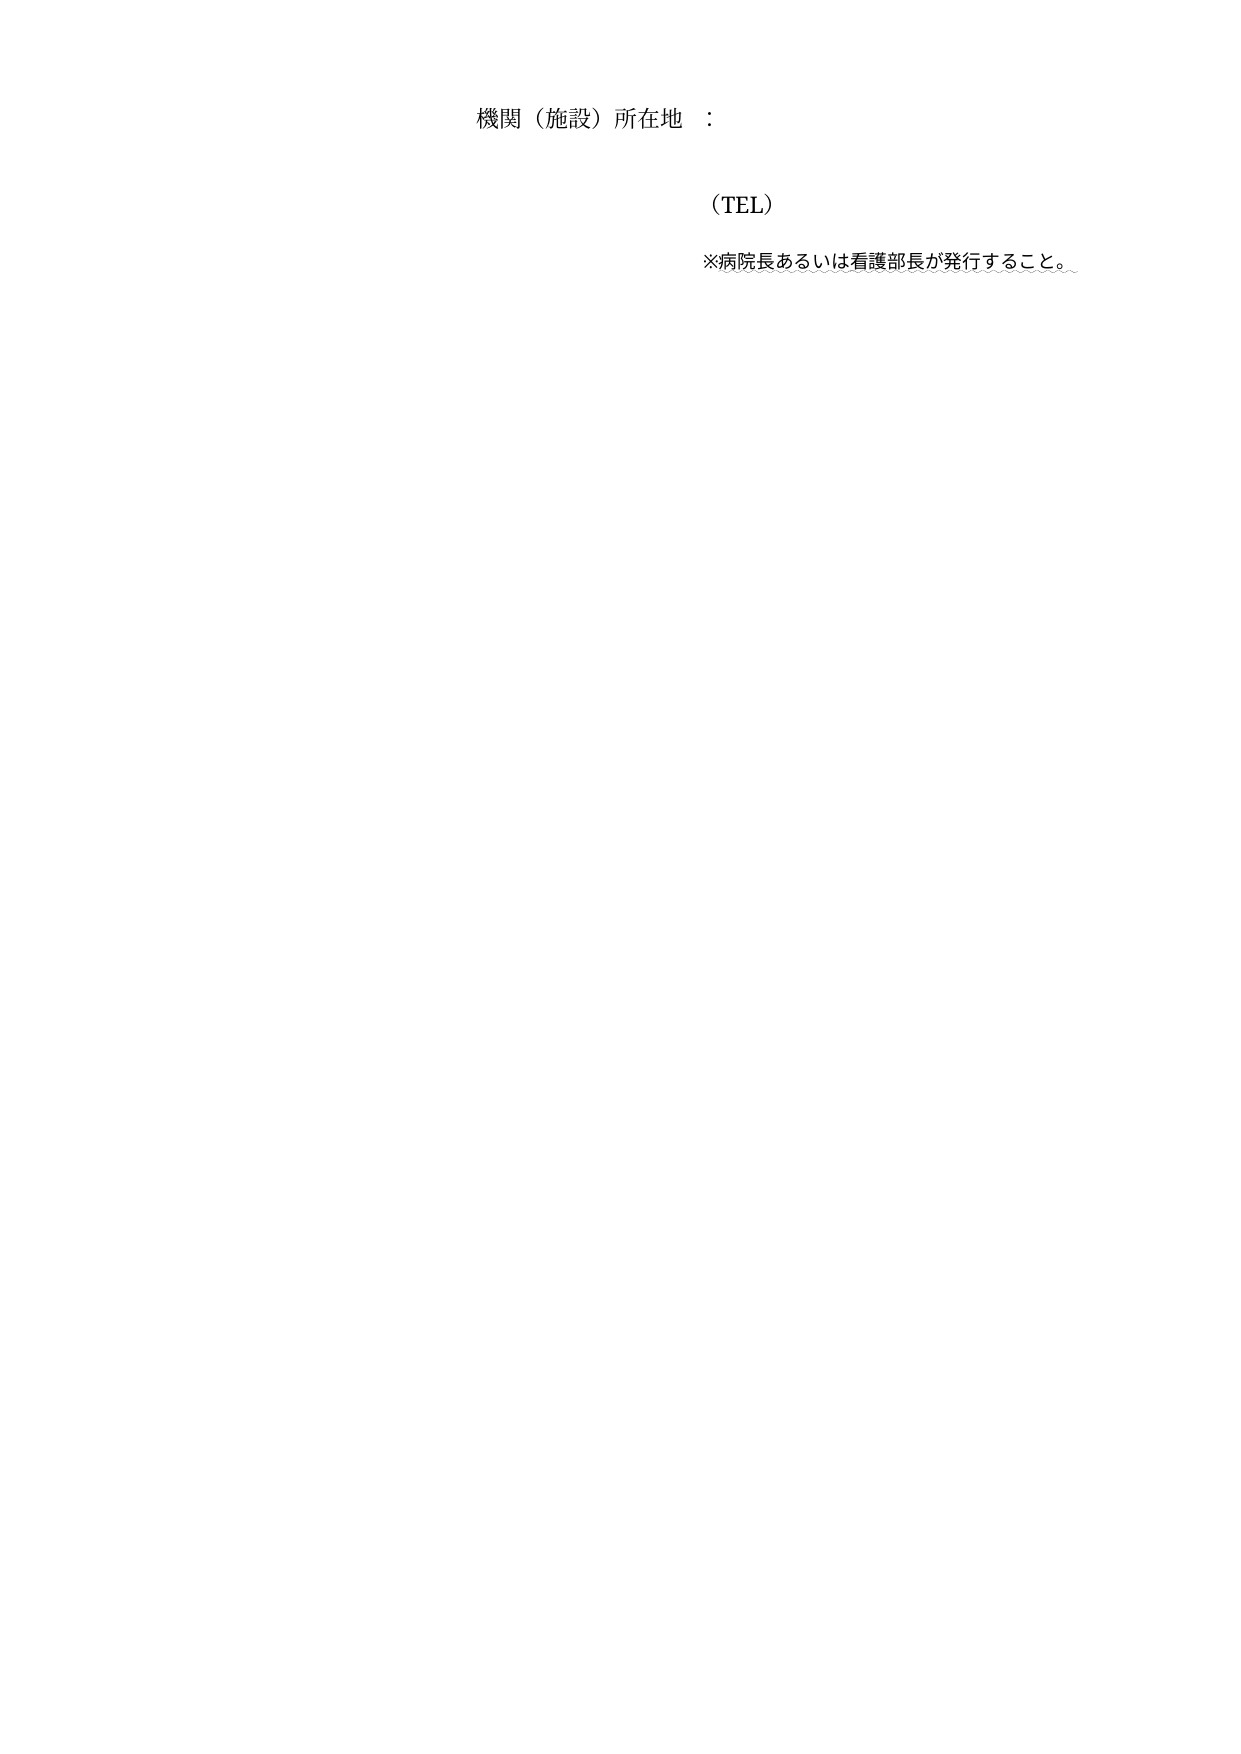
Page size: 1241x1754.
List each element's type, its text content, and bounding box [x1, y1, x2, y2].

text （TEL） [477, 185, 1075, 223]
text ※病院長あるいは看護部長が発行すること。 [152, 242, 1075, 279]
text 機関（施設）所在地 ： [477, 99, 1075, 137]
